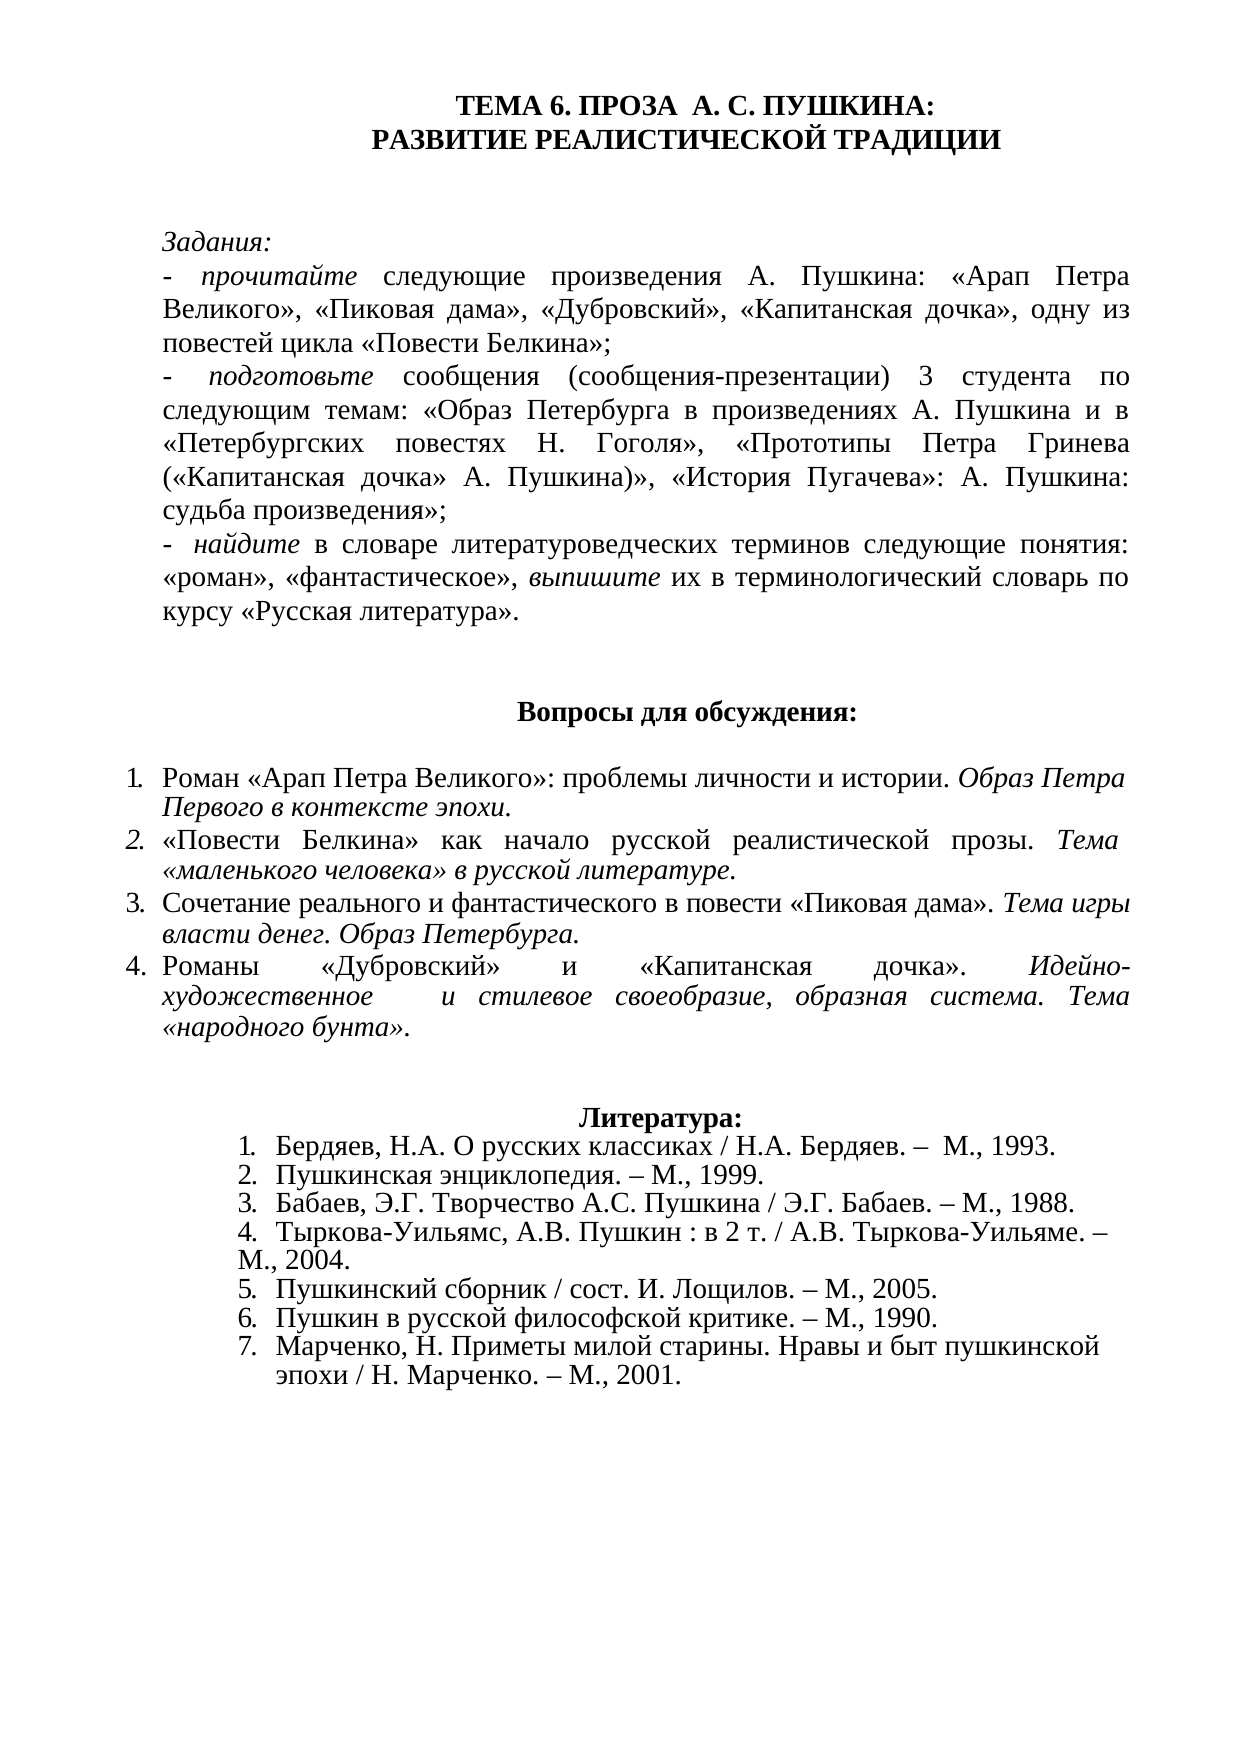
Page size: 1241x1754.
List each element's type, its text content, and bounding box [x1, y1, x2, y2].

text Литература: [579, 1104, 1131, 1133]
list Роман «Арап Петра Великого»: проблемы личности и истории. Образ Петра Первого в контексте эпохи. [125, 764, 1131, 823]
list Пушкинский сборник / сост. И. Лощилов. – М., 2005. [237, 1275, 1131, 1304]
text Задания: [162, 224, 1131, 258]
list Бердяев, Н.А. О русских классиках / Н.А. Бердяев. – М., 1993. [237, 1133, 1131, 1161]
list Сочетание реального и фантастического в повести «Пиковая дама». Тема игры власти денег. Образ Петербурга. [125, 888, 1131, 949]
text - подготовьте сообщения (сообщения-презентации) 3 студента по следующим темам: «Образ Петербурга в произведениях А. Пушкина и в «Петербургских повестях Н. Гоголя», «Прототипы Петра Гринева («Капитанская дочка» А. Пушкина)», «История Пугачева»: А. Пушкина: судьба произведения»; [162, 359, 1131, 526]
text - прочитайте следующие произведения А. Пушкина: «Арап Петра Великого», «Пиковая дама», «Дубровский», «Капитанская дочка», одну из повестей цикла «Повести Белкина»; [162, 258, 1131, 359]
list Пушкин в русской философской критике. – М., 1990. [237, 1304, 1131, 1333]
list Романы «Дубровский» и «Капитанская дочка». Идейно-художественное и стилевое своеобразие, образная система. Тема «народного бунта». [125, 951, 1131, 1042]
list Бабаев, Э.Г. Творчество А.С. Пушкина / Э.Г. Бабаев. – М., 1988. [237, 1190, 1131, 1218]
text - найдите в словаре литературоведческих терминов следующие понятия: «роман», «фантастическое», выпишите их в терминологический словарь по курсу «Русская литература». [162, 526, 1129, 627]
text ТЕМА 6. ПРОЗА А. С. ПУШКИНА: РАЗВИТИЕ РЕАЛИСТИЧЕСКОЙ ТРАДИЦИИ [371, 89, 1022, 157]
list Марченко, Н. Приметы милой старины. Нравы и быт пушкинской эпохи / Н. Марченко. – М., 2001. [237, 1333, 1131, 1390]
list Пушкинская энциклопедия. – М., 1999. [237, 1161, 1131, 1190]
text Вопросы для обсуждения: [517, 694, 1131, 728]
list Тыркова-Уильямс, А.В. Пушкин : в 2 т. / А.В. Тыркова-Уильяме. – М., 2004. [237, 1218, 1131, 1275]
list «Повести Белкина» как начало русской реалистической прозы. Тема «маленького человека» в русской литературе. [125, 826, 1131, 886]
